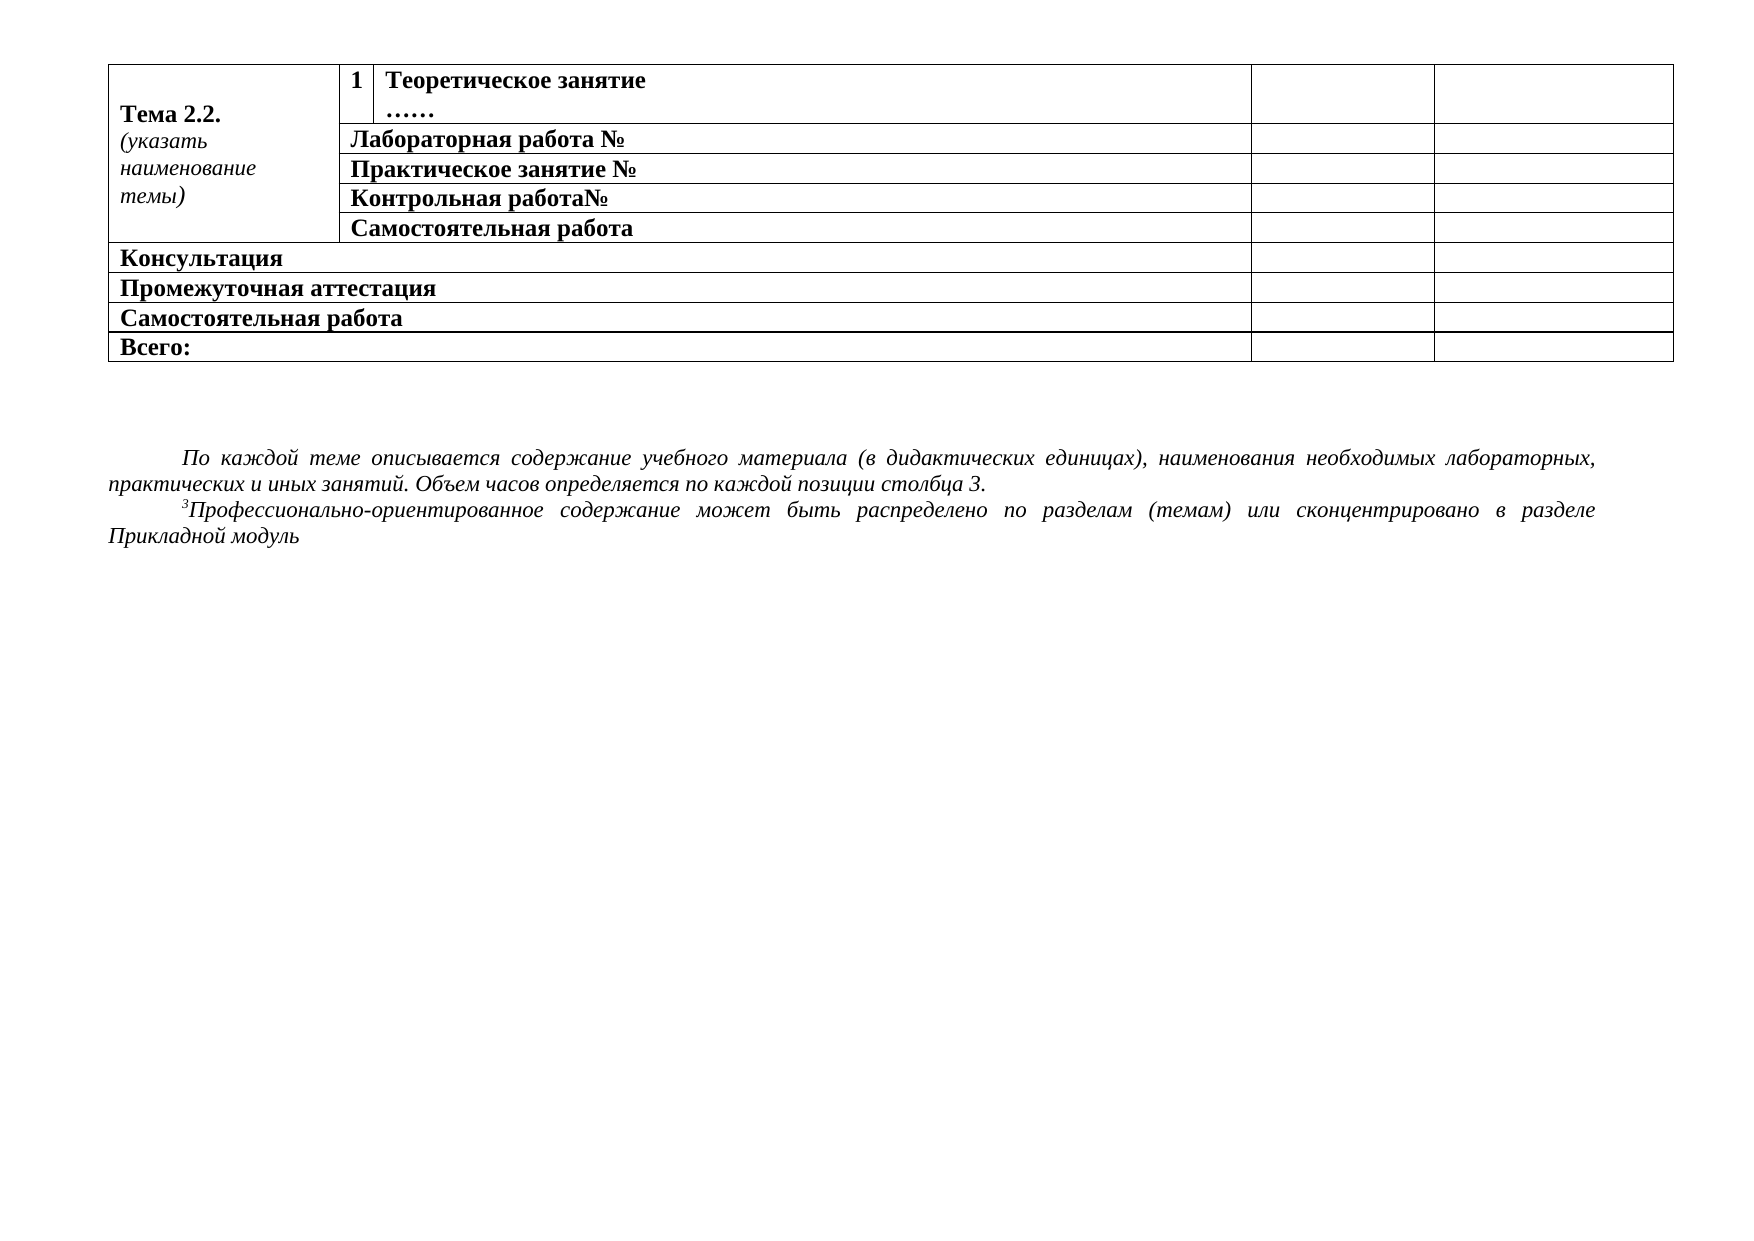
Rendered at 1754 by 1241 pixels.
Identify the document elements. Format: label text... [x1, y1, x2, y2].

table_cell Промежуточная аттестация [109, 273, 1251, 302]
table_cell [1252, 124, 1434, 153]
table_cell Тема 2.2. (указать наименование темы) [109, 65, 339, 242]
table_cell [1252, 184, 1434, 212]
table_cell [1435, 213, 1673, 242]
table_cell Консультация [109, 243, 1251, 272]
table_cell [1435, 303, 1673, 331]
table_cell Теоретическое занятие …… [374, 65, 1251, 123]
table_cell Контрольная работа№ [340, 184, 1251, 212]
table_cell [1252, 154, 1434, 182]
table_cell [1435, 124, 1673, 153]
table_cell Всего: [109, 333, 1251, 361]
table_cell [1435, 154, 1673, 182]
table_cell [1435, 243, 1673, 272]
table_cell [1435, 273, 1673, 302]
table_cell [1252, 303, 1434, 331]
table_cell Лабораторная работа № [340, 124, 1251, 153]
table_cell 1 [340, 65, 373, 123]
table_cell [1252, 273, 1434, 302]
table_cell [1435, 333, 1673, 361]
table_cell Самостоятельная работа [340, 213, 1251, 242]
table_cell [1252, 333, 1434, 361]
table_cell [1252, 65, 1434, 123]
text По каждой теме описывается содержание учебного материала (в дидактических единицах), наименования необходимых лабораторных, практических и иных занятий. Объем часов определяется по каждой позиции столбца 3. [108, 443, 1600, 496]
text 3Профессионально-ориентированное содержание может быть распределено по разделам (темам) или сконцентрировано в разделе Прикладной модуль [108, 496, 1600, 549]
table_cell [1252, 213, 1434, 242]
table_cell [1435, 184, 1673, 212]
table_cell [1435, 65, 1673, 123]
table_cell Самостоятельная работа [109, 303, 1251, 331]
table_cell [1252, 243, 1434, 272]
table_cell Практическое занятие № [340, 154, 1251, 182]
